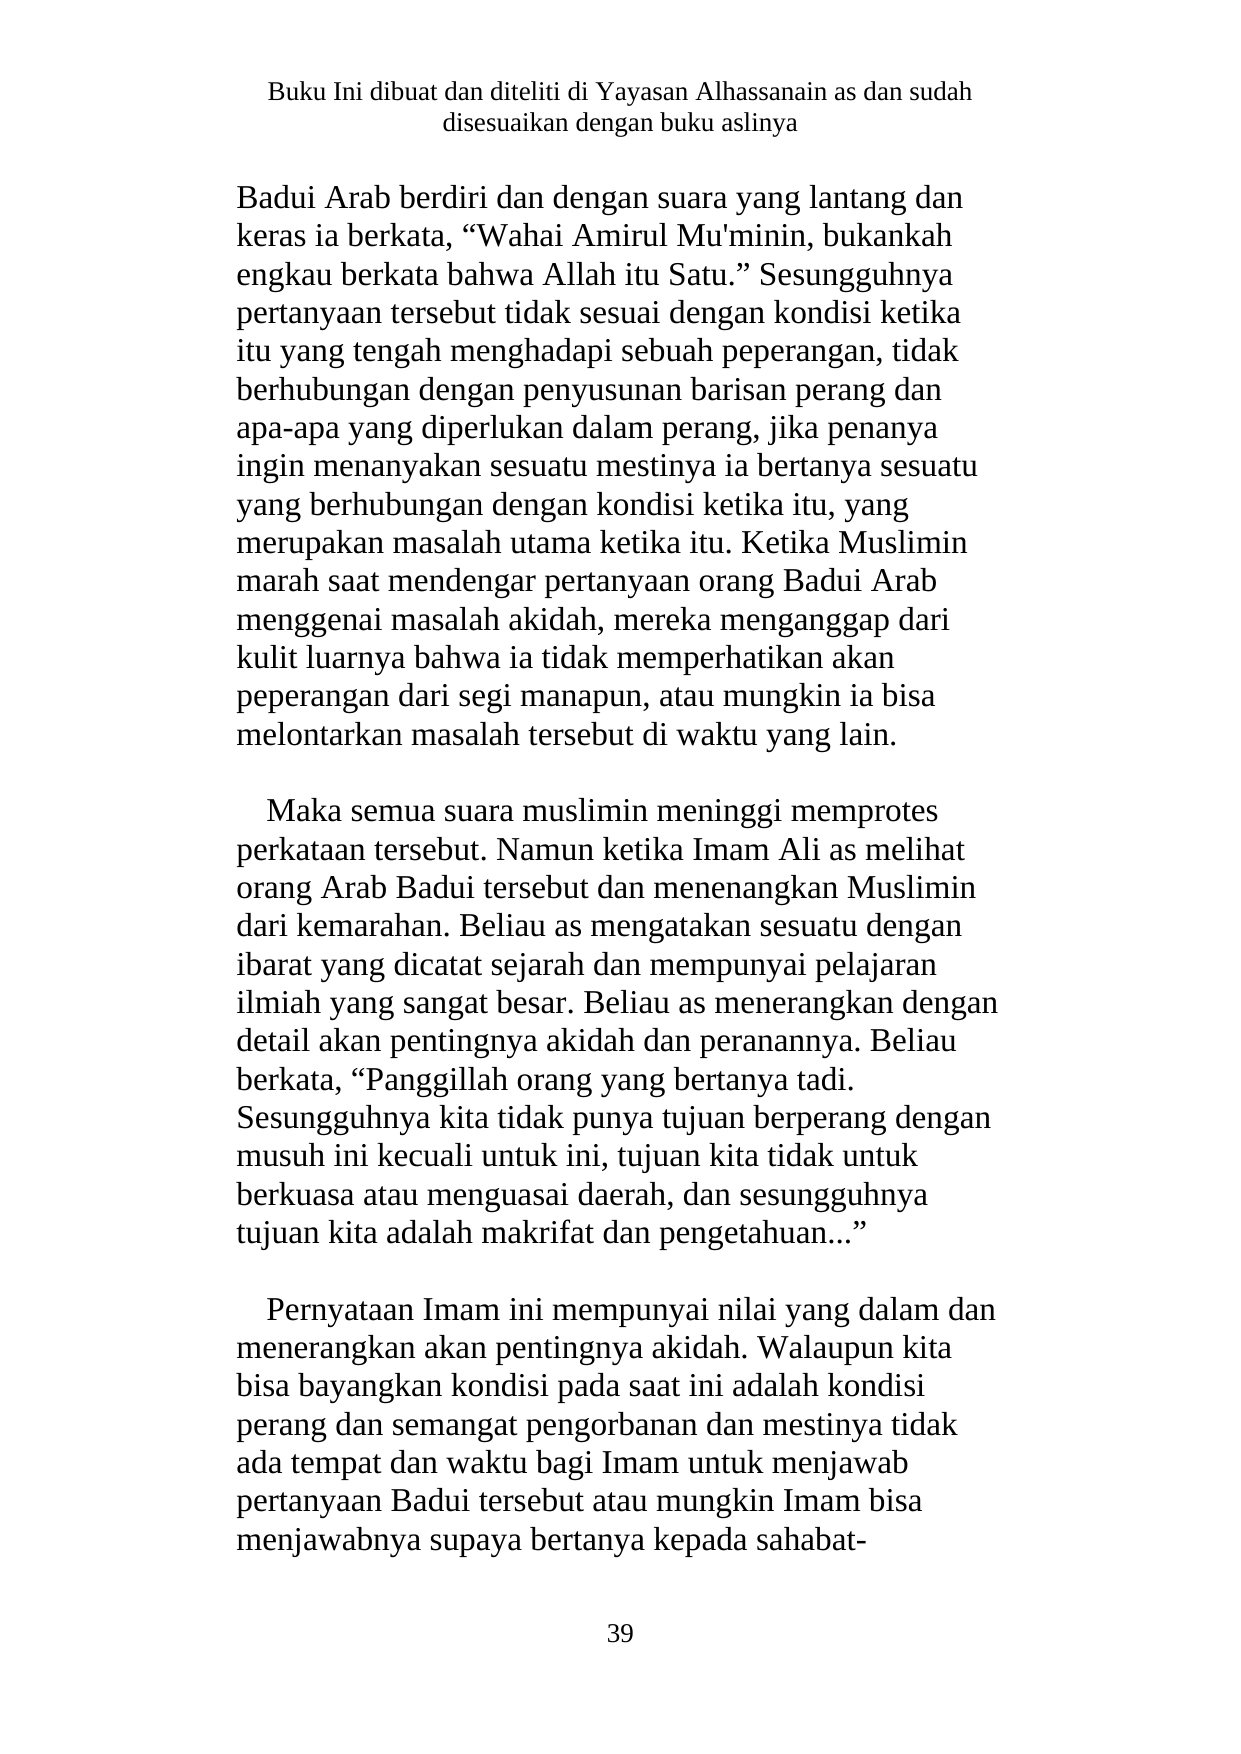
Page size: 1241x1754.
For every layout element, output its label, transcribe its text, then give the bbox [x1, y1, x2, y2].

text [236, 177, 1004, 752]
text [236, 1289, 1004, 1557]
text Maka semua suara muslimin meninggi memprotes perkataan tersebut. Namun ketika Imam Ali as melihat orang Arab Badui tersebut dan menenangkan Muslimin dari kemarahan. Beliau as mengatakan sesuatu dengan ibarat yang dicatat sejarah dan mempunyai pelajaran ilmiah yang sangat besar. Beliau as menerangkan dengan detail akan pentingnya akidah dan peranannya. Beliau berkata, “Panggillah orang yang bertanya tadi. Sesungguhnya kita tidak punya tujuan berperang dengan musuh ini kecuali untuk ini, tujuan kita tidak untuk berkuasa atau menguasai daerah, dan sesungguhnya tujuan kita adalah makrifat dan pengetahuan...” [236, 791, 1004, 1251]
